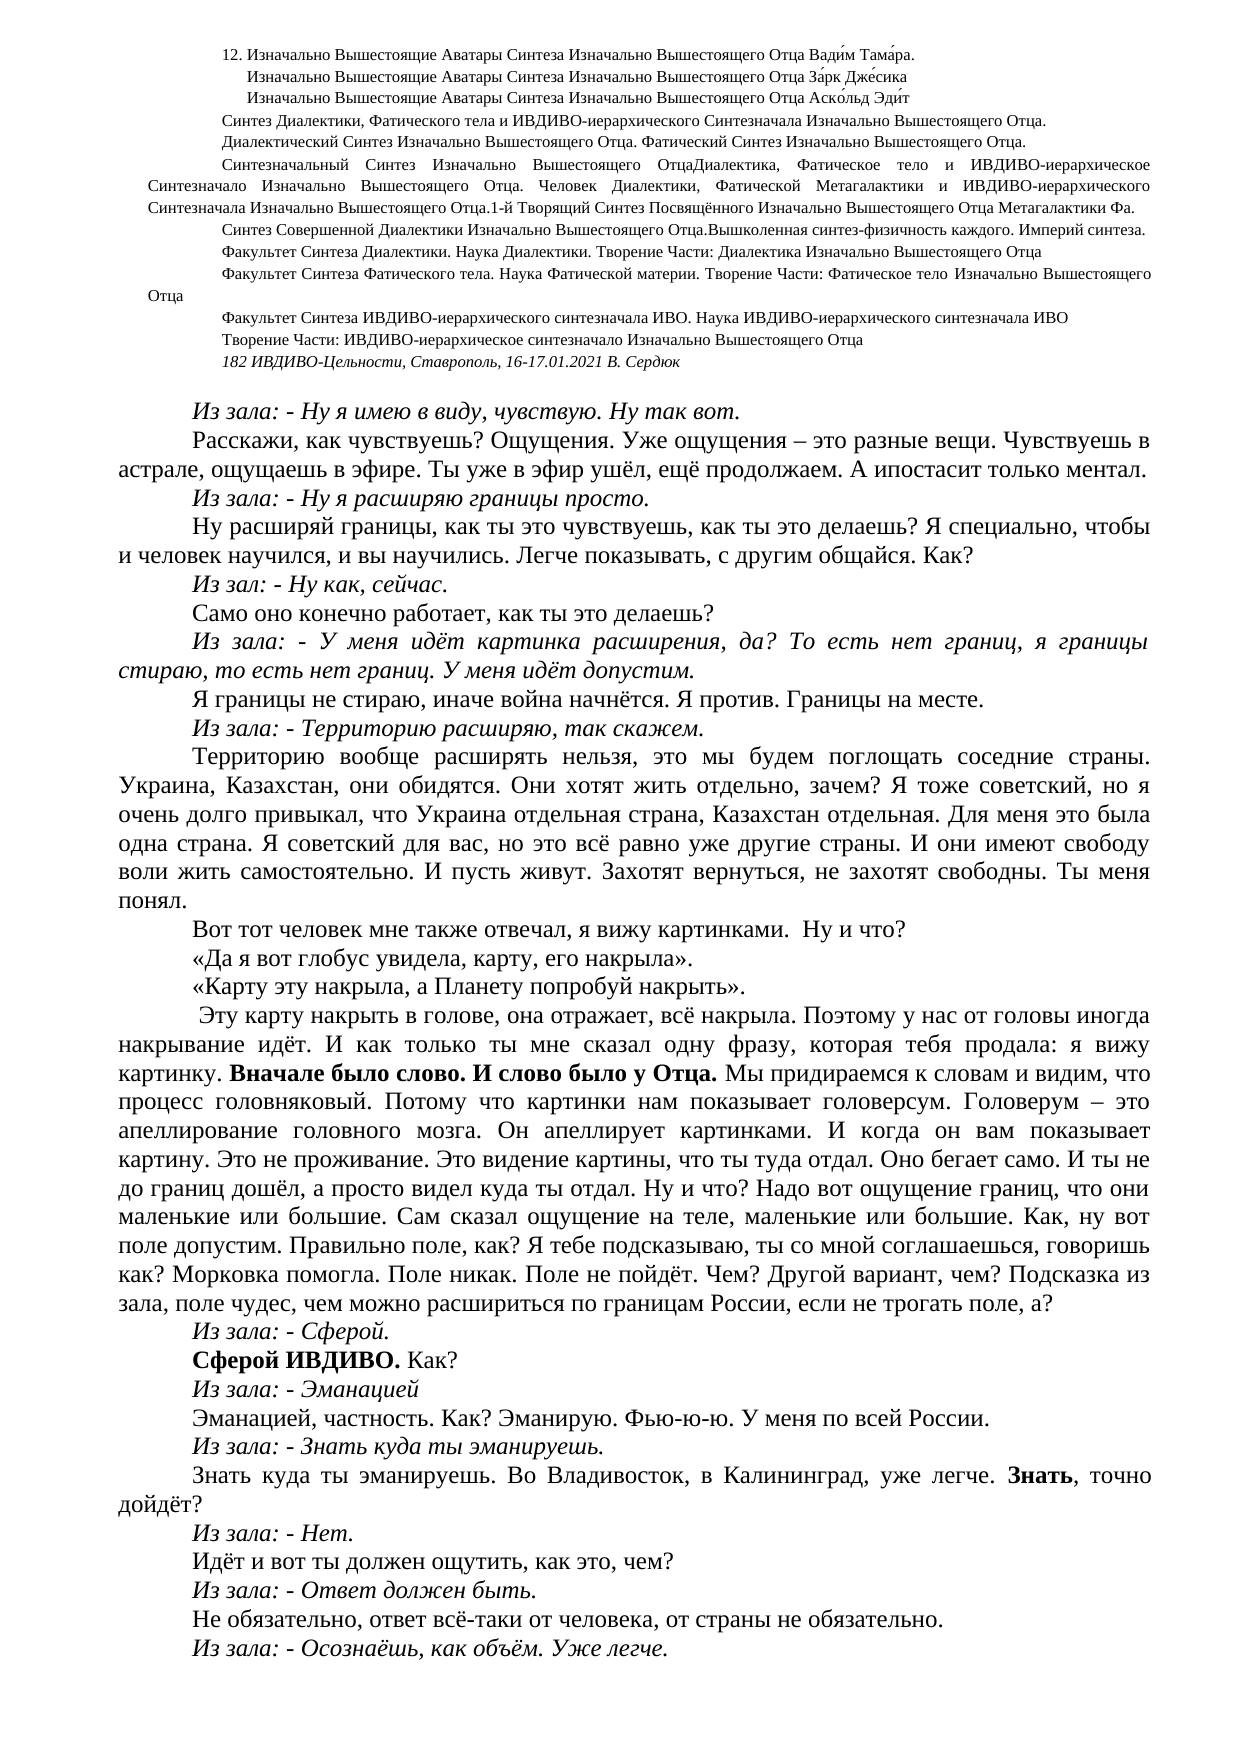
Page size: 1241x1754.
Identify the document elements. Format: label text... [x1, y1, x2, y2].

text Не обязательно, ответ всё-таки от человека, от страны не обязательно. [118, 1604, 1152, 1633]
text Знать куда ты эманируешь. Во Владивосток, в Калининград, уже легче. Знать, точно дойдёт? [118, 1460, 1152, 1518]
text Вот тот человек мне также отвечал, я вижу картинками. Ну и что? [118, 914, 1152, 943]
text Само оно конечно работает, как ты это делаешь? [118, 598, 1152, 626]
text Из зала: - У меня идёт картинка расширения, да? То есть нет границ, я границы стираю, то есть нет границ. У меня идёт допустим. [118, 626, 1152, 684]
text Эту карту накрыть в голове, она отражает, всё накрыла. Поэтому у нас от головы иногда накрывание идёт. И как только ты мне сказал одну фразу, которая тебя продала: я вижу картинку. Вначале было слово. И слово было у Отца. Мы придираемся к словам и видим, что процесс головняковый. Потому что картинки нам показывает головерсум. Головерум – это апеллирование головного мозга. Он апеллирует картинками. И когда он вам показывает картину. Это не проживание. Это видение картины, что ты туда отдал. Оно бегает само. И ты не до границ дошёл, а просто видел куда ты отдал. Ну и что? Надо вот ощущение границ, что они маленькие или большие. Сам сказал ощущение на теле, маленькие или большие. Как, ну вот поле допустим. Правильно поле, как? Я тебе подсказываю, ты со мной соглашаешься, говоришь как? Морковка помогла. Поле никак. Поле не пойдёт. Чем? Другой вариант, чем? Подсказка из зала, поле чудес, чем можно расшириться по границам России, если не трогать поле, а? [118, 1000, 1152, 1316]
text Из зала: - Нет. [118, 1518, 1152, 1546]
text Ну расширяй границы, как ты это чувствуешь, как ты это делаешь? Я специально, чтобы и человек научился, и вы научились. Легче показывать, с другим общайся. Как? [118, 511, 1152, 569]
text Из зала: - Сферой. [118, 1316, 1152, 1345]
text Я границы не стираю, иначе война начнётся. Я против. Границы на месте. [118, 684, 1152, 713]
text Из зала: - Ответ должен быть. [118, 1575, 1152, 1604]
text «Да я вот глобус увидела, карту, его накрыла». [118, 943, 1152, 971]
text Расскажи, как чувствуешь? Ощущения. Уже ощущения – это разные вещи. Чувствуешь в астрале, ощущаешь в эфире. Ты уже в эфир ушёл, ещё продолжаем. А ипостасит только ментал. [118, 425, 1152, 483]
text Сферой ИВДИВО. Как? [118, 1345, 1152, 1374]
text Эманацией, частность. Как? Эманирую. Фью-ю-ю. У меня по всей России. [118, 1403, 1152, 1431]
text Из зала: - Эманацией [118, 1374, 1152, 1403]
text Из зала: - Территорию расширяю, так скажем. [118, 713, 1152, 741]
text Из зала: - Осознаёшь, как объём. Уже легче. [118, 1633, 1152, 1661]
text Из зала: - Ну я имею в виду, чувствую. Ну так вот. [118, 396, 1152, 425]
text «Карту эту накрыла, а Планету попробуй накрыть». [118, 971, 1152, 1000]
text Из зал: - Ну как, сейчас. [118, 569, 1152, 598]
text Территорию вообще расширять нельзя, это мы будем поглощать соседние страны. Украина, Казахстан, они обидятся. Они хотят жить отдельно, зачем? Я тоже советский, но я очень долго привыкал, что Украина отдельная страна, Казахстан отдельная. Для меня это была одна страна. Я советский для вас, но это всё равно уже другие страны. И они имеют свободу воли жить самостоятельно. И пусть живут. Захотят вернуться, не захотят свободны. Ты меня понял. [118, 741, 1152, 914]
text Из зала: - Знать куда ты эманируешь. [118, 1431, 1152, 1460]
text Идёт и вот ты должен ощутить, как это, чем? [118, 1546, 1152, 1575]
text Из зала: - Ну я расширяю границы просто. [118, 483, 1152, 511]
